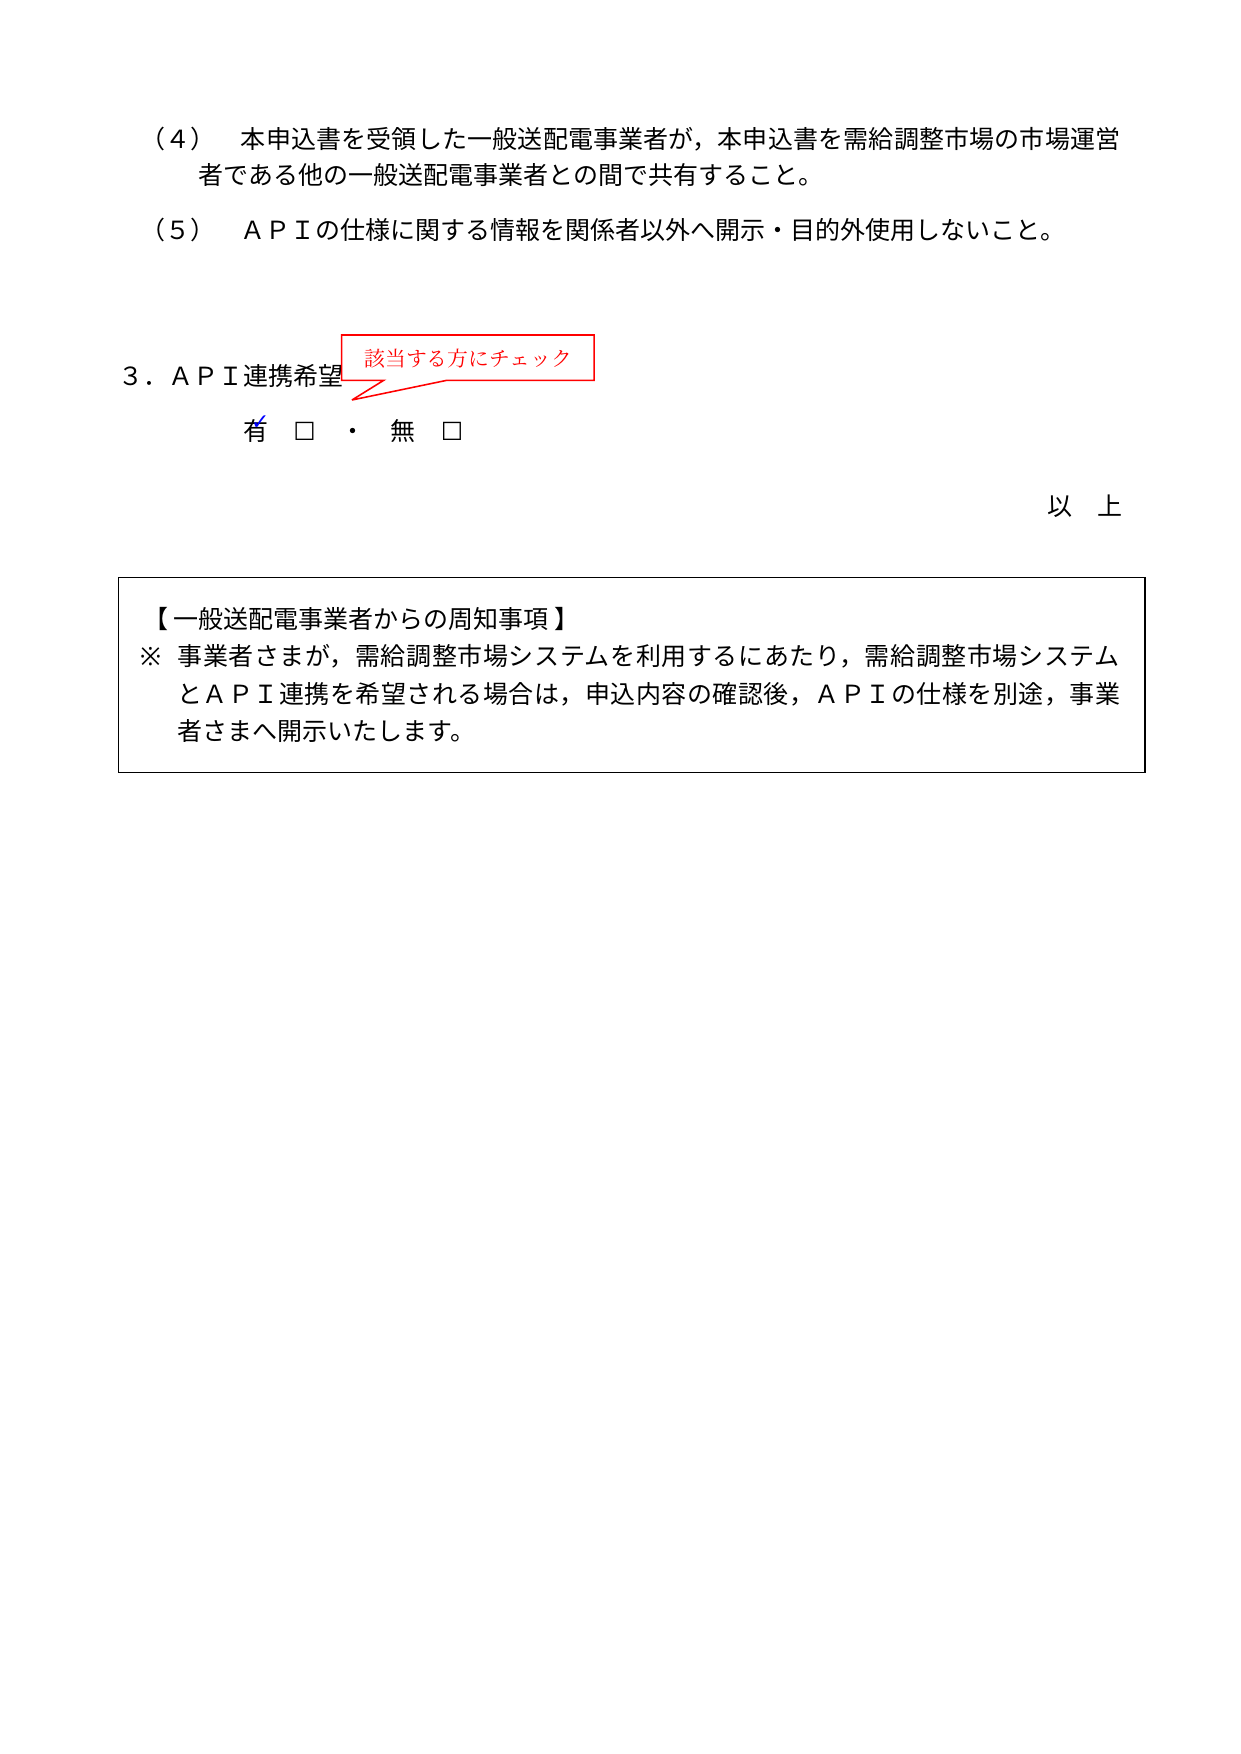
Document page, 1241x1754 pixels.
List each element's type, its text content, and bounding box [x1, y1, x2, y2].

list 事業者さまが，需給調整市場システムを利用するにあたり，需給調整市場システムとＡＰＩ連携を希望される場合は，申込内容の確認後，ＡＰＩの仕様を別途，事業者さまへ開示いたします。 [140, 636, 1122, 749]
text 以 上 [118, 486, 1122, 524]
text ３．ＡＰＩ連携希望 [118, 356, 377, 392]
text 有 ・ 無 [118, 411, 1122, 449]
text 【 一般送配電事業者からの周知事項 】 [119, 599, 1122, 636]
text （４） 本申込書を受領した一般送配電事業者が，本申込書を需給調整市場の市場運営者である他の一般送配電事業者との間で共有すること。 [140, 119, 1122, 192]
text ３．ＡＰＩ連携希望 [400, 356, 1122, 392]
text （５） ＡＰＩの仕様に関する情報を関係者以外へ開示・目的外使用しないこと。 [140, 211, 1122, 247]
